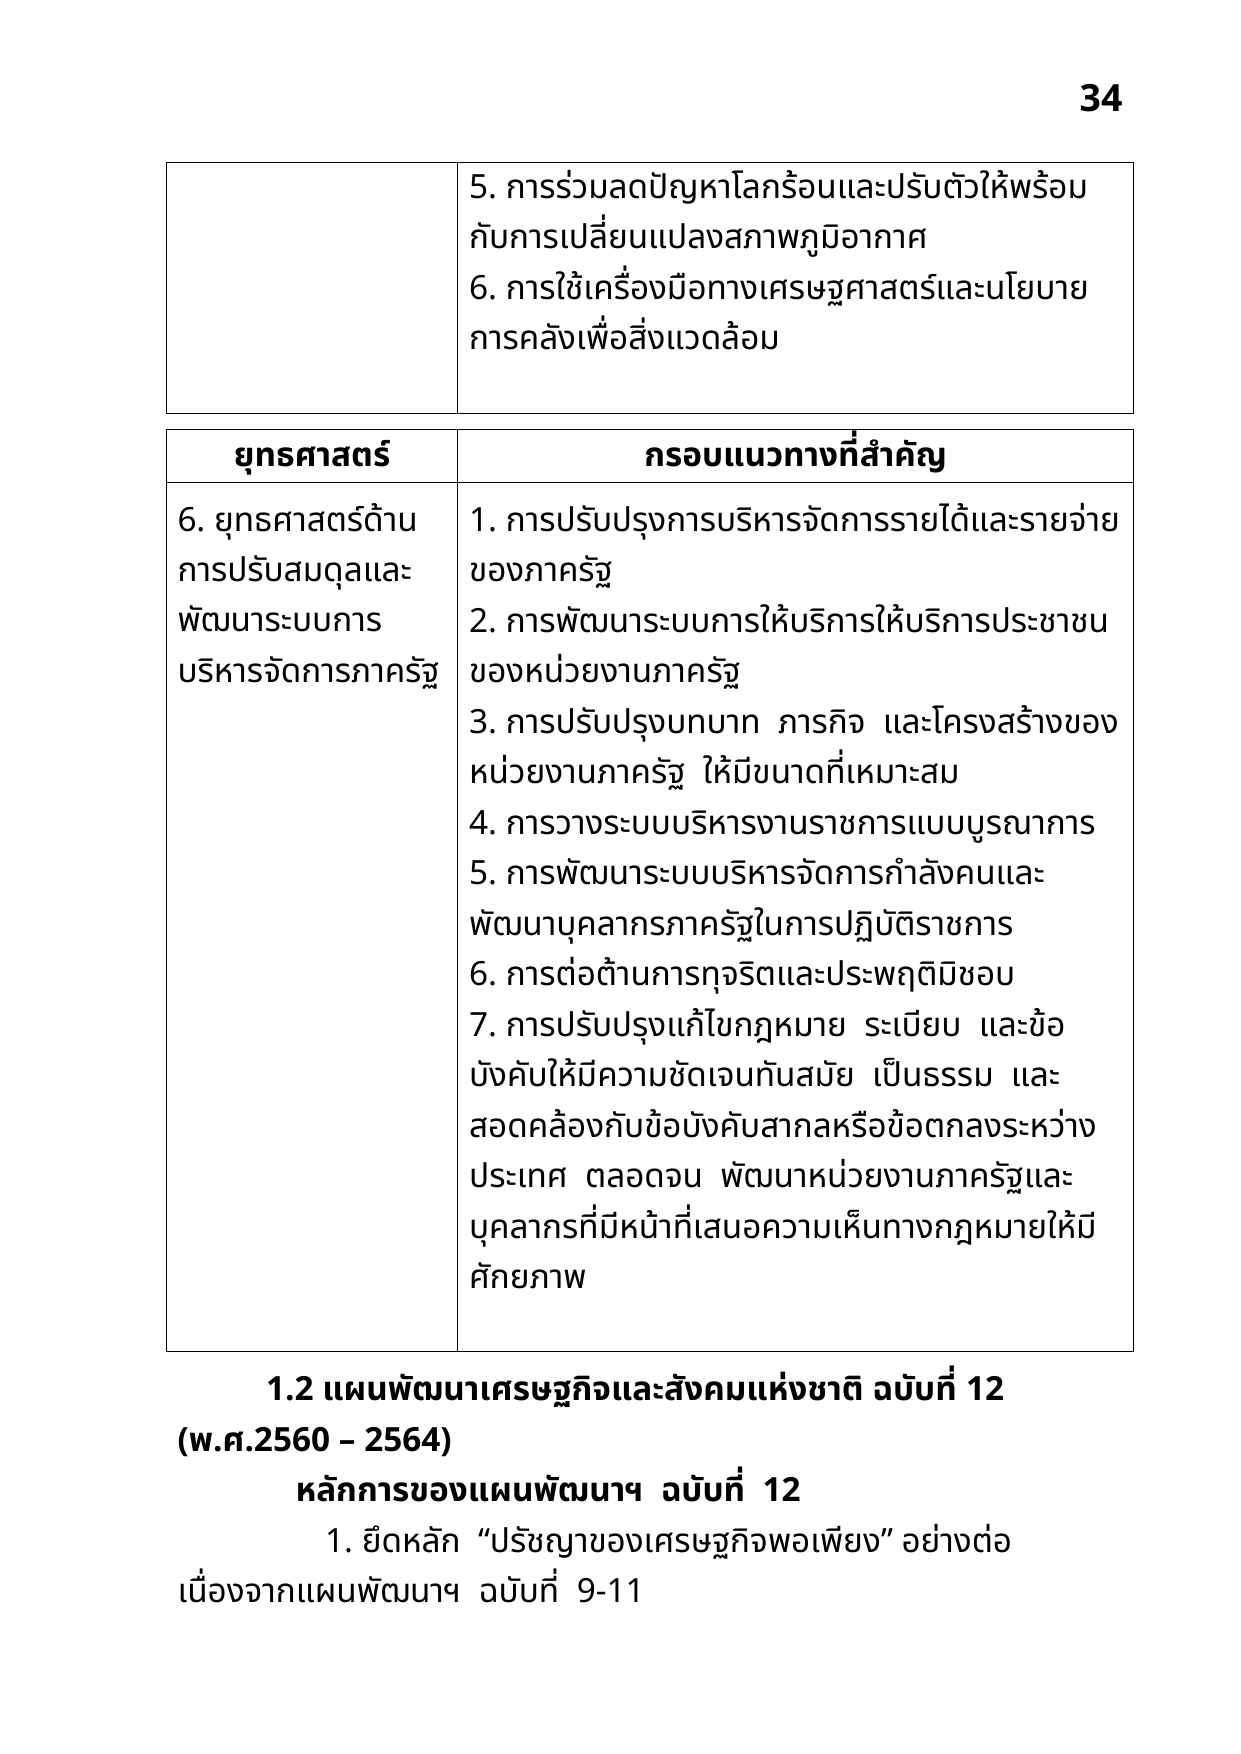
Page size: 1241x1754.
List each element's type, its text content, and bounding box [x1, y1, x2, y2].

text 1.2 แผนพัฒนาเศรษฐกิจและสังคมแห่งชาติ ฉบับที่ 12 (พ.ศ.2560 – 2564) [177, 1365, 1122, 1466]
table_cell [458, 163, 1133, 412]
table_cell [167, 163, 457, 412]
table_cell 1. การปรับปรุงการบริหารจัดการรายได้และรายจ่ายของภาครัฐ 2. การพัฒนาระบบการให้บริการให้บริการประชาชนของหน่วยงานภาครัฐ 3. การปรับปรุงบทบาท ภารกิจ และโครงสร้างของหน่วยงานภาครัฐ ให้มีขนาดที่เหมาะสม 4. การวางระบบบริหารงานราชการแบบบูรณาการ 5. การพัฒนาระบบบริหารจัดการกำลังคนและพัฒนาบุคลากรภาครัฐในการปฏิบัติราชการ 6. การต่อต้านการทุจริตและประพฤติมิชอบ 7. การปรับปรุงแก้ไขกฎหมาย ระเบียบ และข้อบังคับให้มีความชัดเจนทันสมัย เป็นธรรม และสอดคล้องกับข้อบังคับสากลหรือข้อตกลงระหว่างประเทศ ตลอดจน พัฒนาหน่วยงานภาครัฐและบุคลากรที่มีหน้าที่เสนอความเห็นทางกฎหมายให้มีศักยภาพ [458, 483, 1133, 1351]
table_cell 6. ยุทธศาสตร์ด้านการปรับสมดุลและพัฒนาระบบการบริหารจัดการภาครัฐ [167, 483, 457, 1351]
table_header กรอบแนวทางที่สำคัญ [458, 430, 1133, 482]
table_header ยุทธศาสตร์ [167, 430, 457, 482]
text 1. ยึดหลัก “ปรัชญาของเศรษฐกิจพอเพียง” อย่างต่อเนื่องจากแผนพัฒนาฯ ฉบับที่ 9-11 [177, 1517, 1122, 1618]
text หลักการของแผนพัฒนาฯ ฉบับที่ 12 [177, 1466, 1122, 1517]
